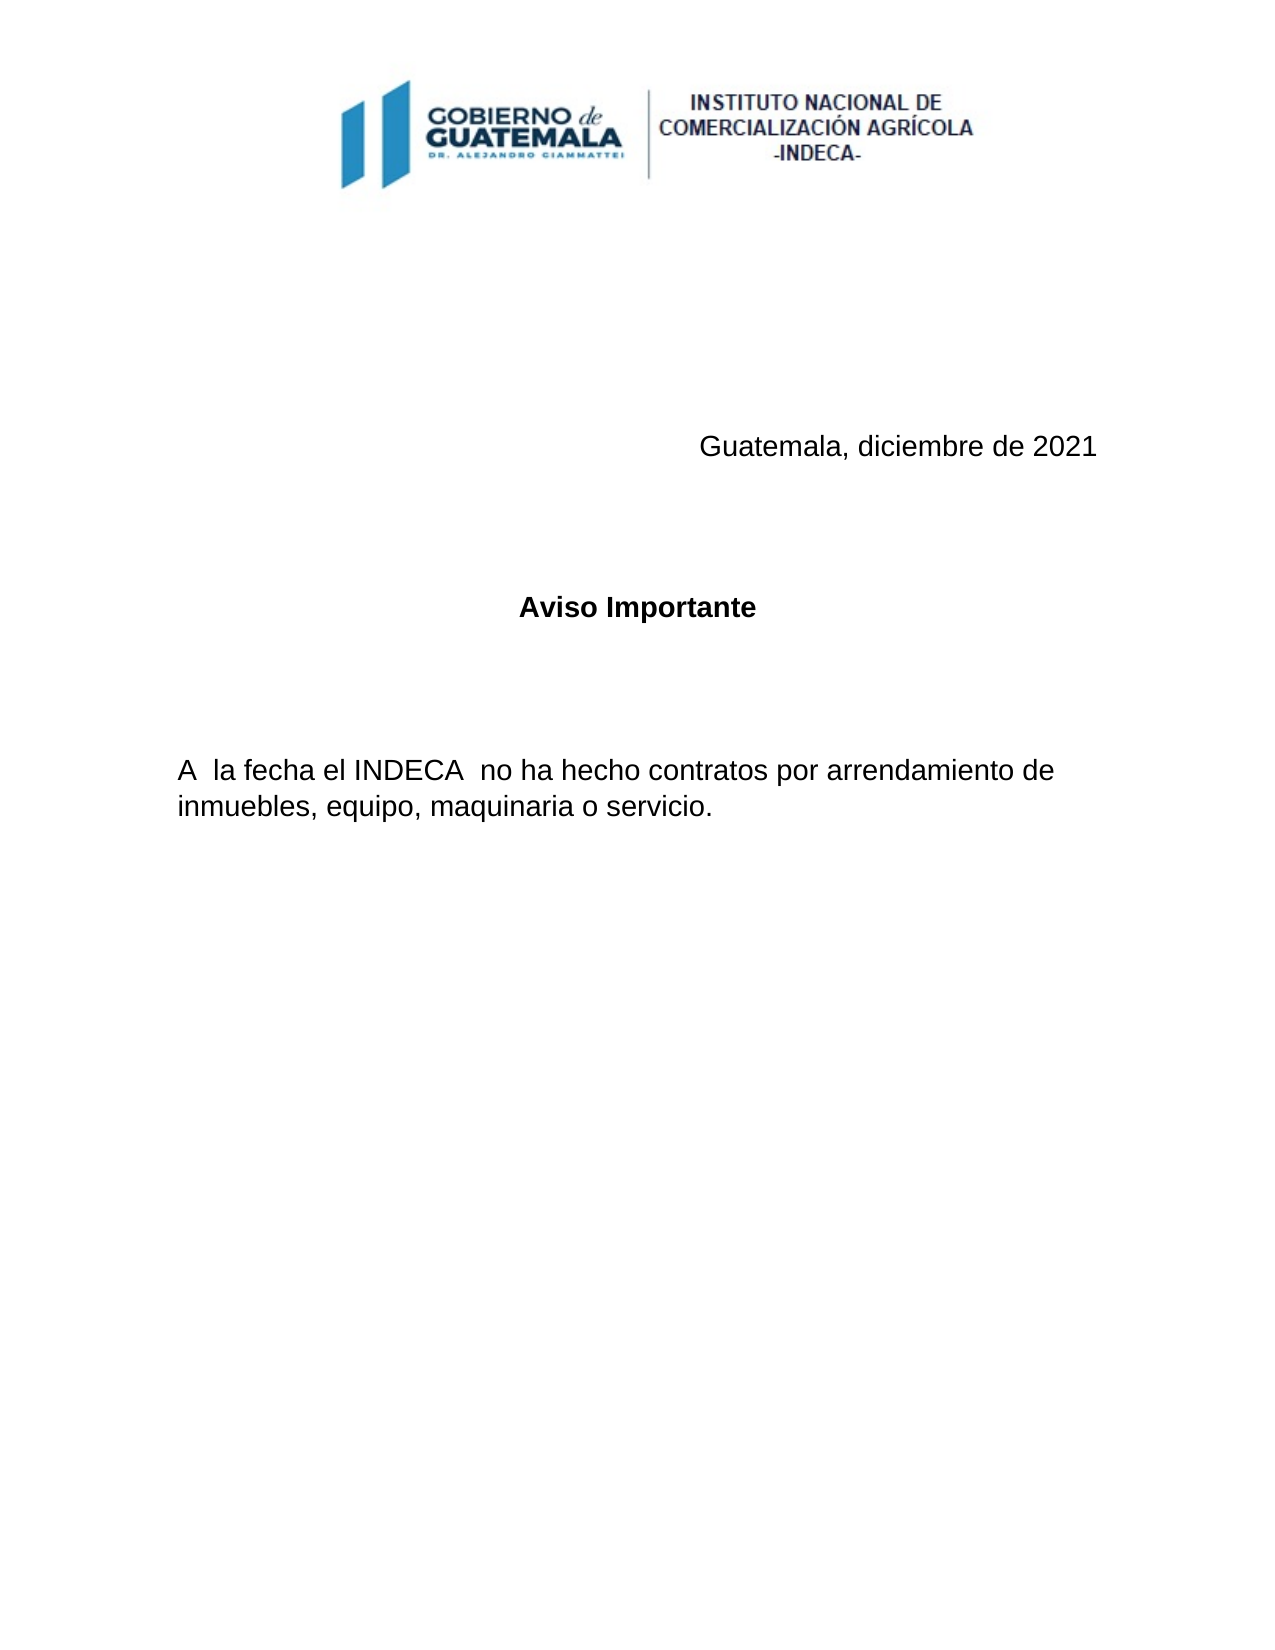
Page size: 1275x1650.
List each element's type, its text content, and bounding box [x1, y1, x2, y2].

text Guatemala, diciembre de 2021 [177, 429, 1098, 462]
text Aviso Importante [177, 589, 1098, 623]
picture [315, 61, 1005, 219]
text A la fecha el INDECA no ha hecho contratos por arrendamiento de inmuebles, equipo, maquinaria o servicio. [177, 753, 1098, 822]
